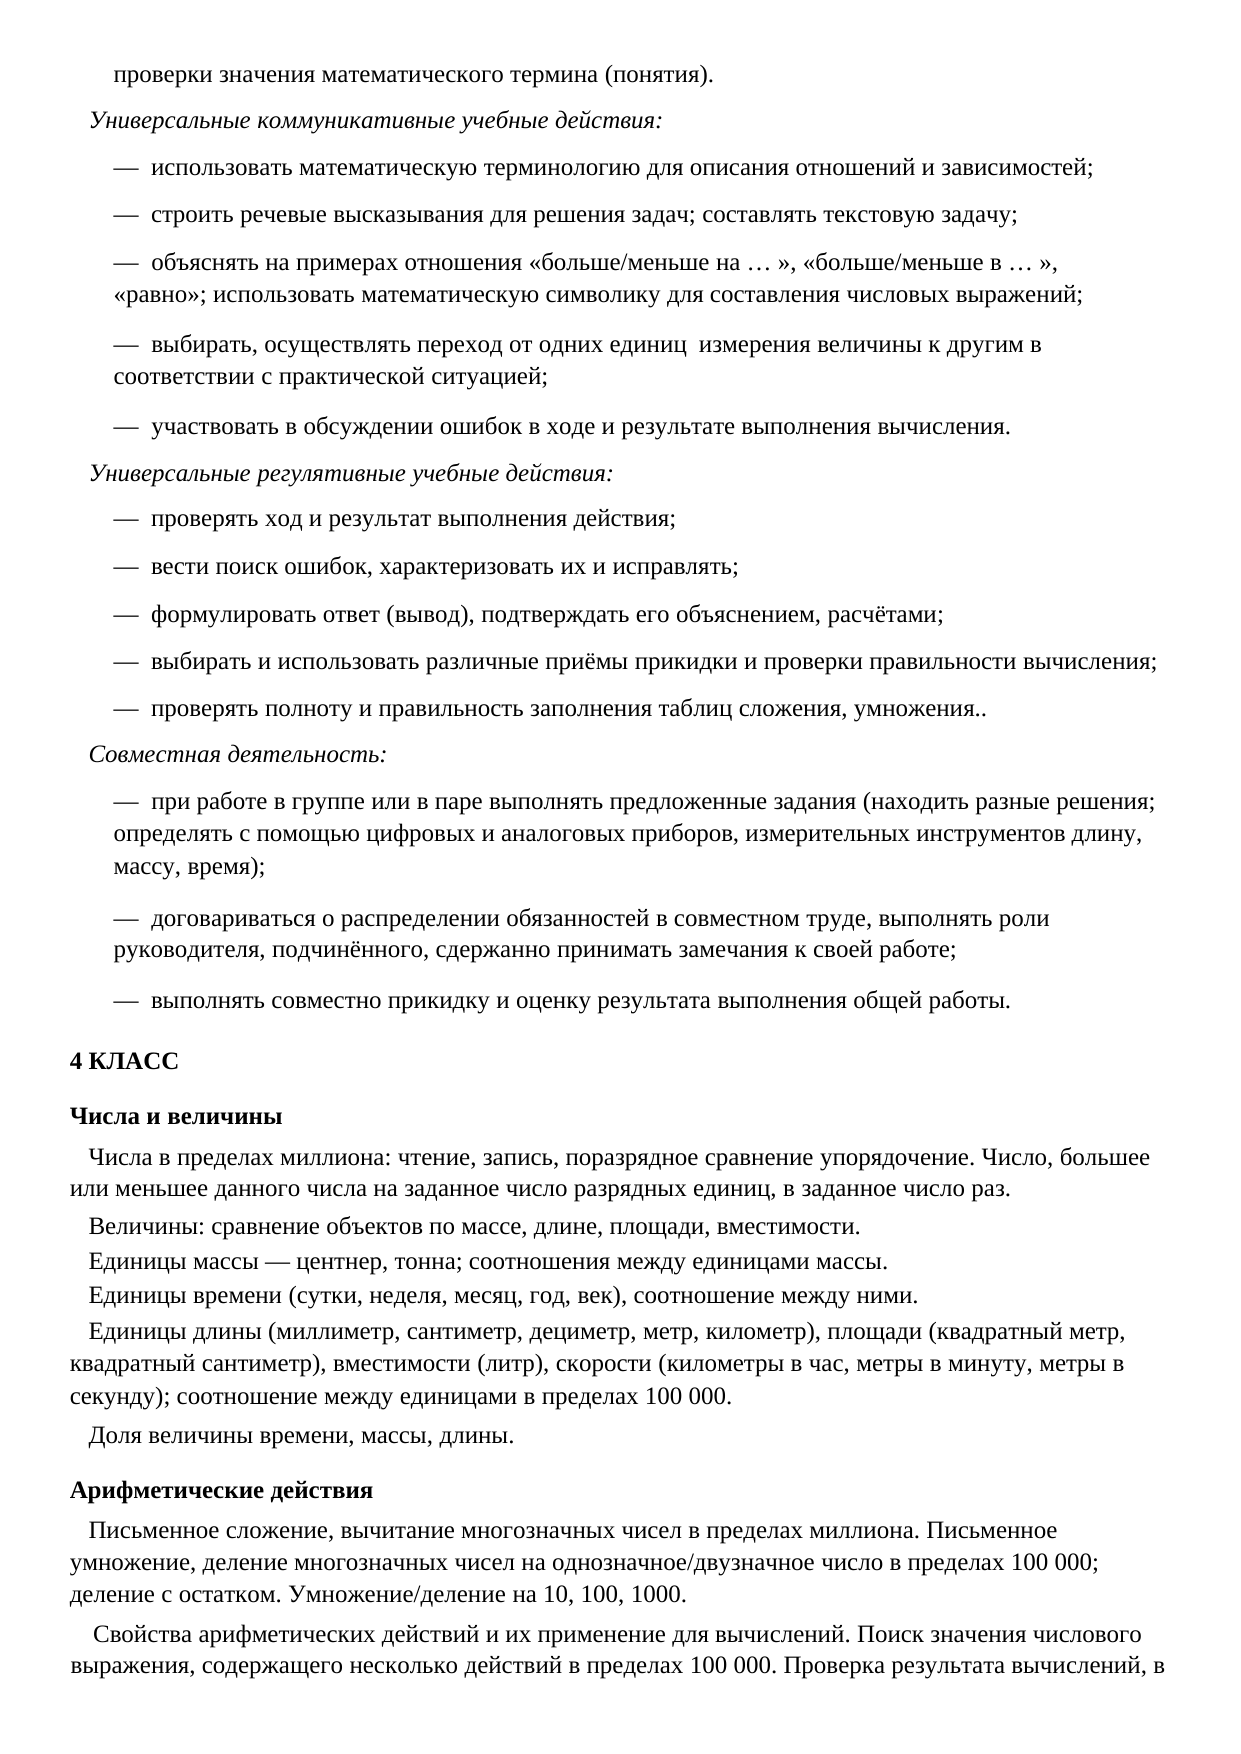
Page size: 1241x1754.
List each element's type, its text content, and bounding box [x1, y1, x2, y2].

list объяснять на примерах отношения «больше/меньше на … », «больше/меньше в … », «равно»; использовать математическую символику для составления числовых выражений; [113, 247, 1157, 307]
list при работе в группе или в паре выполнять предложенные задания (находить разные решения; определять с помощью цифровых и аналоговых приборов, измерительных инструментов длину, массу, время); [113, 786, 1156, 880]
subtitle Арифметические действия [69, 1475, 1182, 1504]
text Числа в пределах миллиона: чтение, запись, поразрядное сравнение упорядочение. Число, большее или меньшее данного числа на заданное число разрядных единиц, в заданное число раз. [69, 1142, 1182, 1202]
text Универсальные коммуникативные учебные действия: [88, 105, 1182, 134]
text Величины: сравнение объектов по массе, длине, площади, вместимости. Единицы массы — центнер, тонна; соотношения между единицами массы. Единицы времени (сутки, неделя, месяц, год, век), соотношение между ними. [88, 1211, 951, 1309]
list выбирать и использовать различные приёмы прикидки и проверки правильности вычисления; [113, 646, 1182, 674]
text Письменное сложение, вычитание многозначных чисел в пределах миллиона. Письменное умножение, деление многозначных чисел на однозначное/двузначное число в пределах 100 000; деление с остатком. Умножение/деление на 10, 100, 1000. [69, 1515, 1147, 1608]
list использовать математическую терминологию для описания отношений и зависимостей; [113, 152, 1182, 180]
list формулировать ответ (вывод), подтверждать его объяснением, расчётами; [113, 599, 1182, 627]
text Совместная деятельность: [88, 739, 1182, 768]
list выполнять совместно прикидку и оценку результата выполнения общей работы. [113, 985, 1182, 1014]
subtitle КЛАСС [69, 1046, 1182, 1075]
text Единицы длины (миллиметр, сантиметр, дециметр, метр, километр), площади (квадратный метр, квадратный сантиметр), вместимости (литр), скорости (километры в час, метры в минуту, метры в секунду); соотношение между единицами в пределах 100 000. [69, 1316, 1126, 1409]
list вести поиск ошибок, характеризовать их и исправлять; [113, 551, 1182, 580]
list строить речевые высказывания для решения задач; составлять текстовую задачу; [113, 199, 1182, 227]
text Доля величины времени, массы, длины. [88, 1420, 1182, 1449]
text Универсальные регулятивные учебные действия: [88, 458, 1182, 486]
list договариваться о распределении обязанностей в совместном труде, выполнять роли руководителя, подчинённого, сдержанно принимать замечания к своей работе; [113, 903, 1050, 963]
text Свойства арифметических действий и их применение для вычислений. Поиск значения числового выражения, содержащего несколько действий в пределах 100 000. Проверка результата вычислений, в [70, 1619, 1182, 1679]
list участвовать в обсуждении ошибок в ходе и результате выполнения вычисления. [113, 411, 1182, 440]
list проверять ход и результат выполнения действия; [113, 503, 1182, 532]
list проверять полноту и правильность заполнения таблиц сложения, умножения.. [113, 693, 1182, 722]
text проверки значения математического термина (понятия). [113, 59, 1182, 88]
text Числа и величины [69, 1101, 1182, 1130]
list выбирать, осуществлять переход от одних единиц измерения величины к другим в соответствии с практической ситуацией; [113, 329, 1042, 390]
